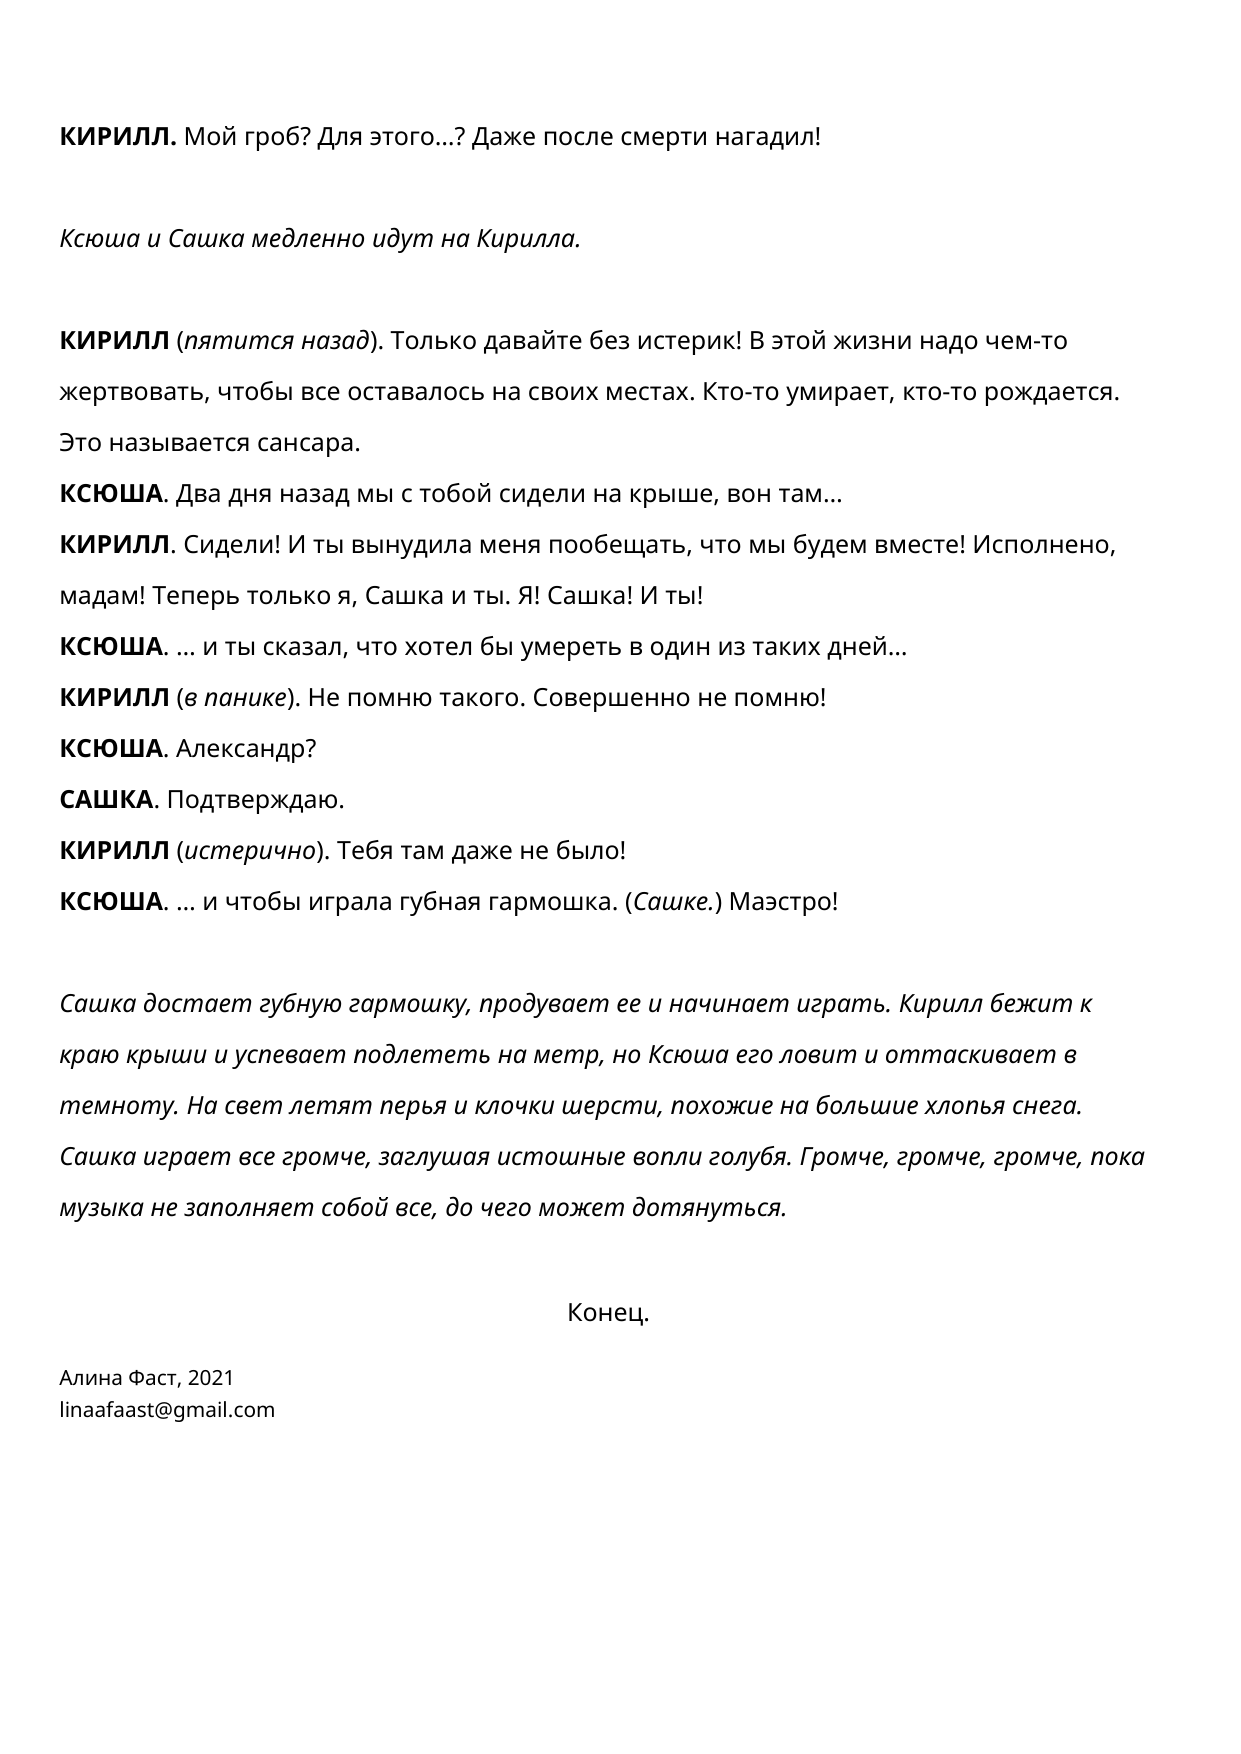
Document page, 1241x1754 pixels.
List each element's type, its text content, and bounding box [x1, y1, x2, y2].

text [59, 118, 1152, 1224]
subtitle Алина Фаст, 2021 linaafaast@gmail.com [59, 1363, 1152, 1424]
list Конец. [65, 1294, 1152, 1329]
